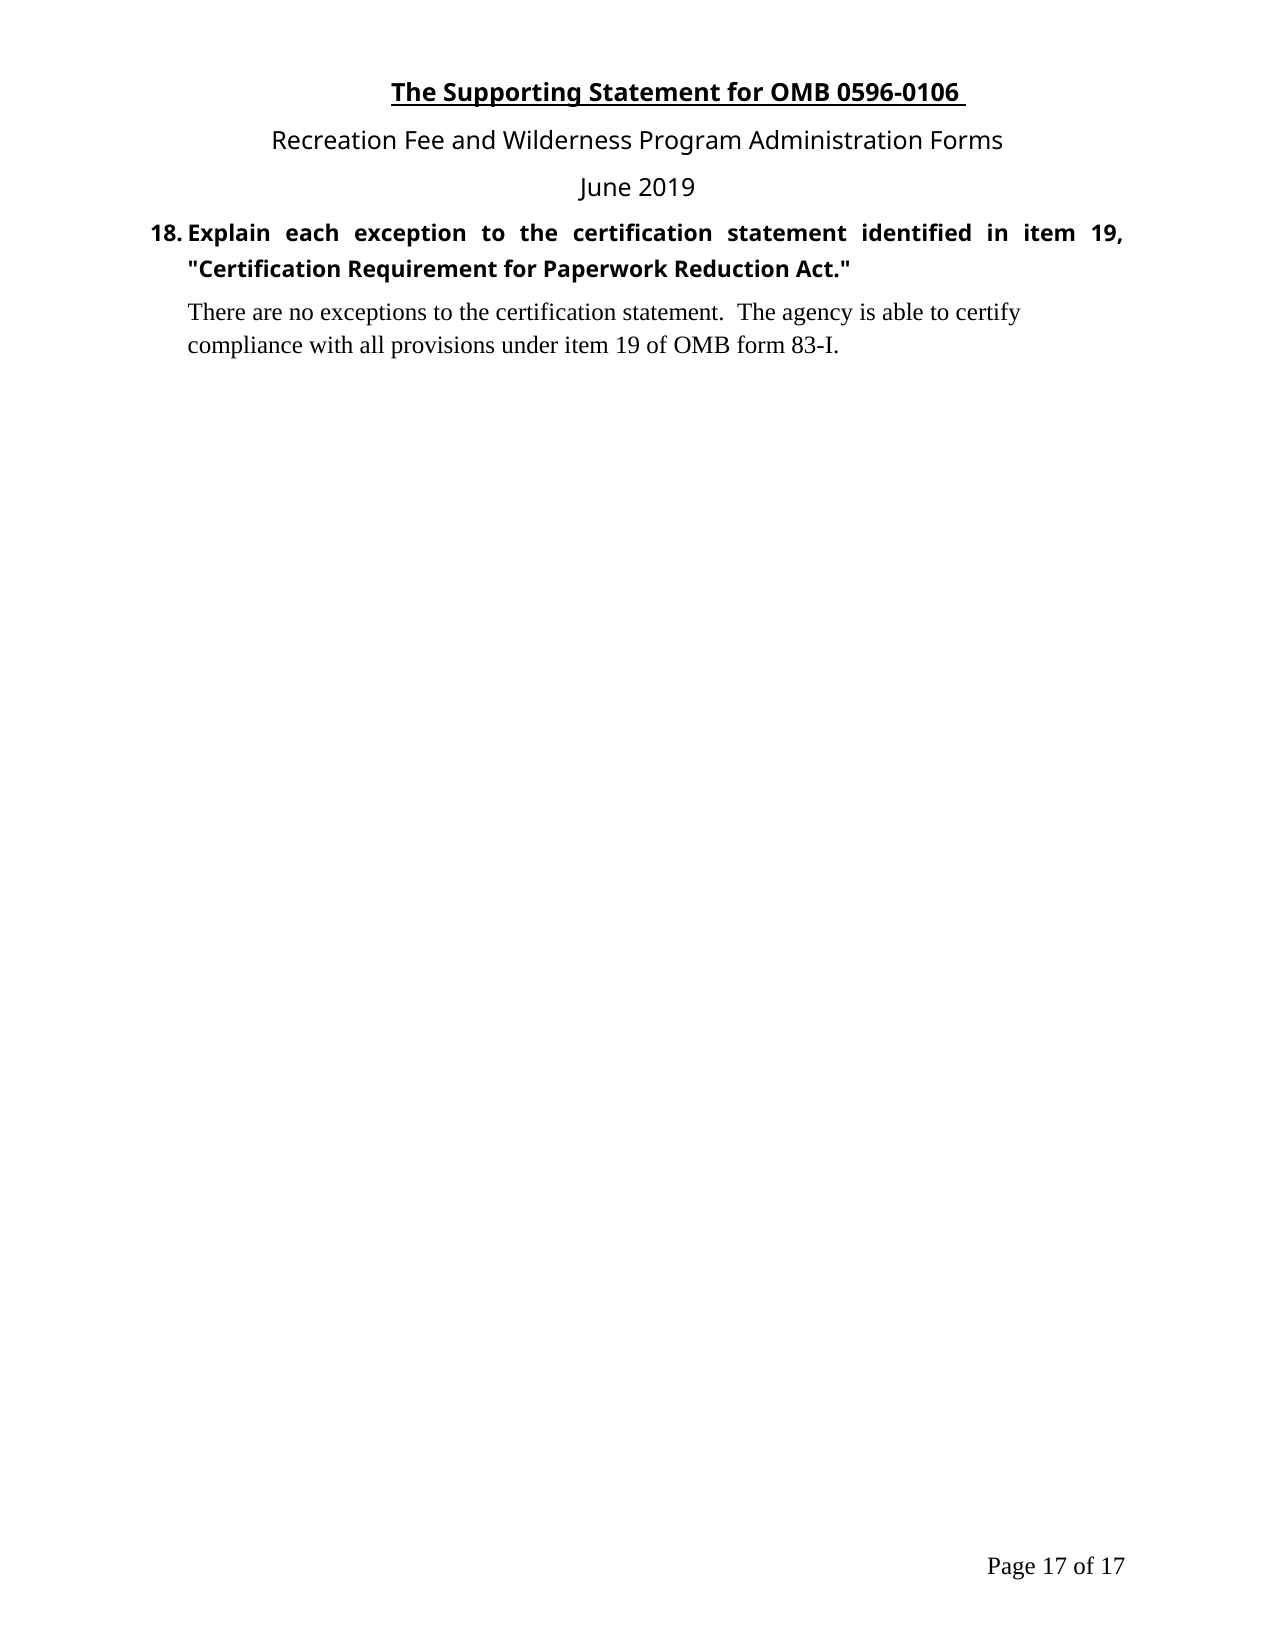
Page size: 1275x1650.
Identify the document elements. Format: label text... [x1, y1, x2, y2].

text There are no exceptions to the certification statement. The agency is able to certify compliance with all provisions under item 19 of OMB form 83-I. [187, 297, 1125, 359]
list Explain each exception to the certification statement identified in item 19, "Certification Requirement for Paperwork Reduction Act." [150, 217, 1125, 284]
